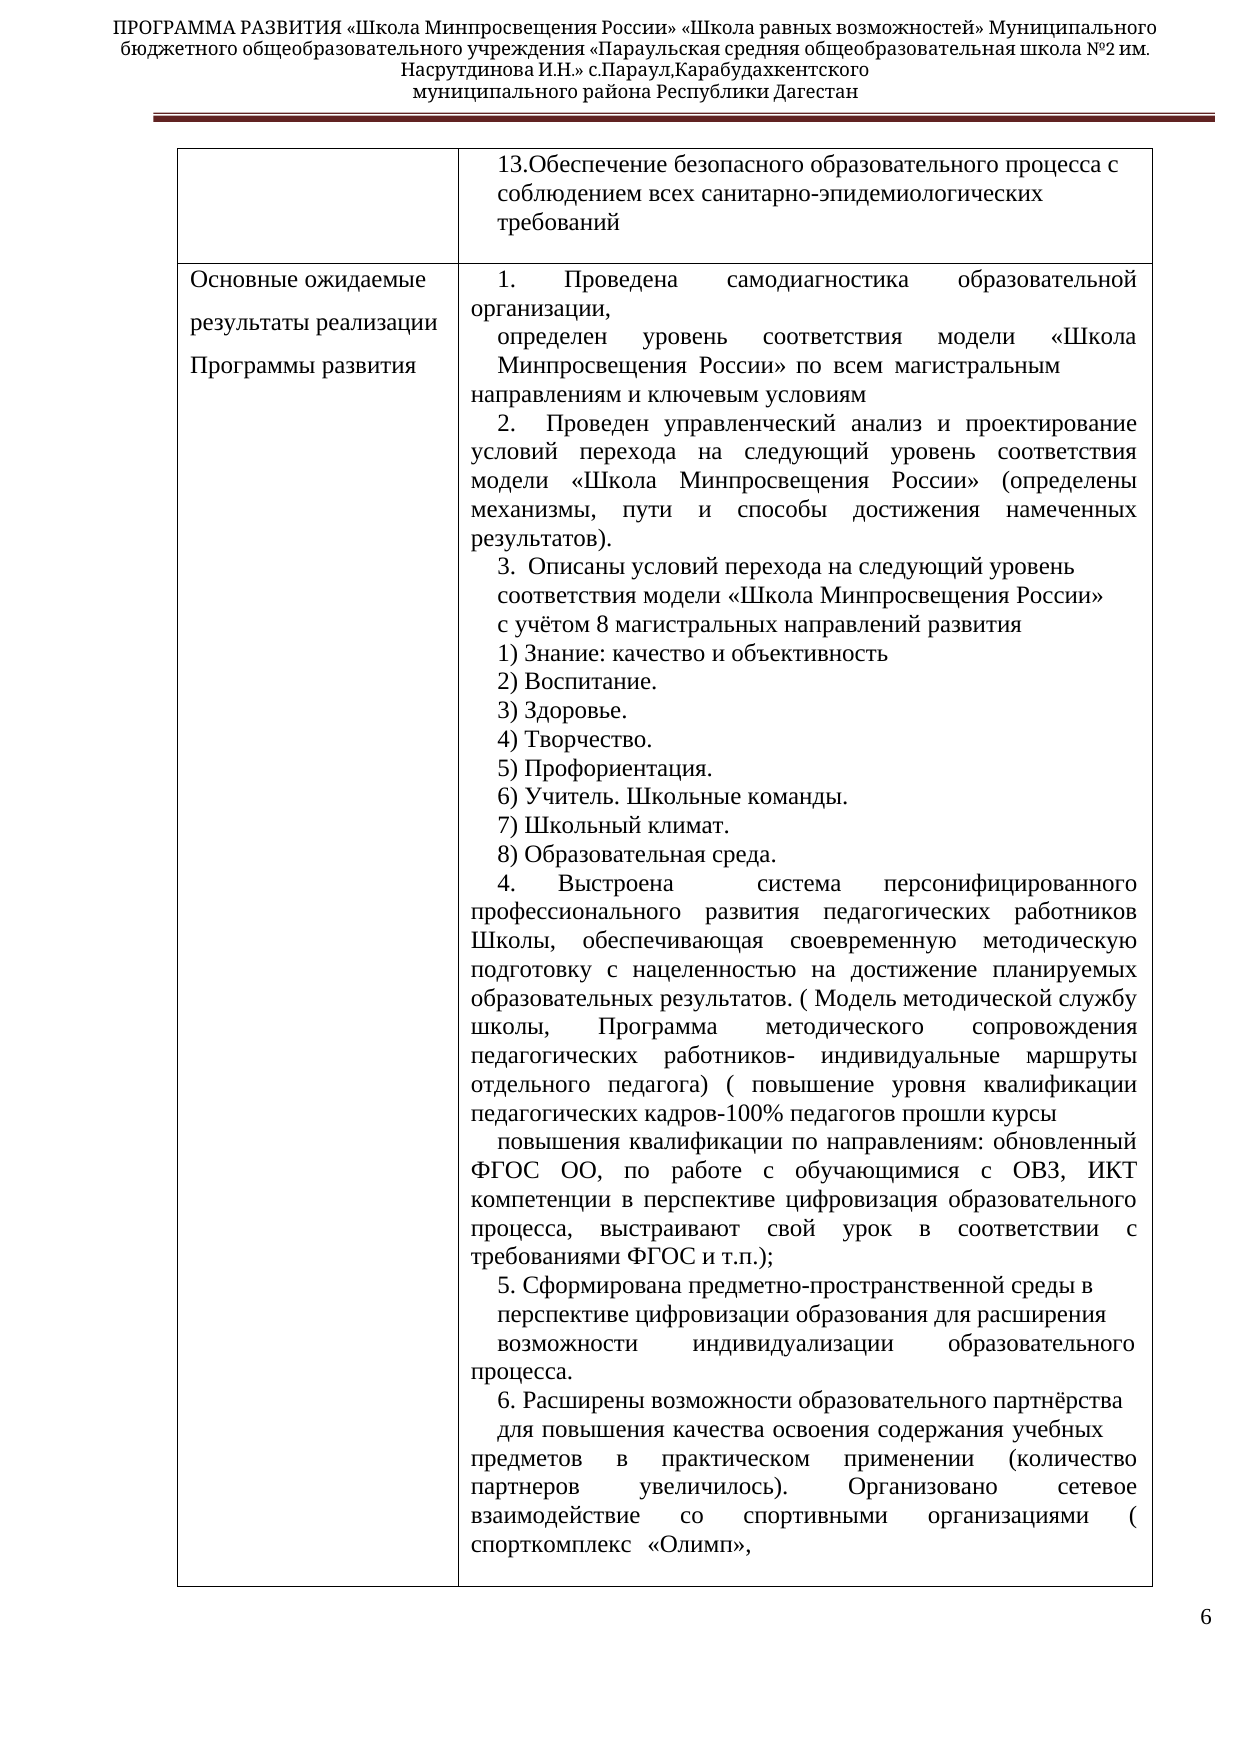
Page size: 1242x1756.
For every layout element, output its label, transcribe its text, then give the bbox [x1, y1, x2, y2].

table_header [178, 149, 458, 263]
table_cell Основные ожидаемые результаты реализации Программы развития [178, 264, 458, 1586]
table_cell Проведена самодиагностика образовательной организации, определен уровень соответствия модели «Школа Минпросвещения России» по всем магистральным направлениям и ключевым условиям Проведен управленческий анализ и проектирование условий перехода на следующий уровень соответствия модели «Школа Минпросвещения России» (определены механизмы, пути и способы достижения намеченных результатов). Описаны условий перехода на следующий уровень соответствия модели «Школа Минпросвещения России» с учётом 8 магистральных направлений развития Знание: качество и объективность Воспитание. Здоровье. Творчество. Профориентация. Учитель. Школьные команды. Школьный климат. Образовательная среда. Выстроена система персонифицированного профессионального развития педагогических работников Школы, обеспечивающая своевременную методическую подготовку с нацеленностью на достижение планируемых образовательных результатов. ( Модель методической службу школы, Программа методического сопровождения педагогических работников- индивидуальные маршруты отдельного педагога) ( повышение уровня квалификации педагогических кадров-100% педагогов прошли курсы повышения квалификации по направлениям: обновленный ФГОС ОО, по работе с обучающимися с ОВЗ, ИКТ компетенции в перспективе цифровизация образовательного процесса, выстраивают свой урок в соответствии с требованиями ФГОС и т.п.); Сформирована предметно-пространственной среды в перспективе цифровизации образования для расширения возможности индивидуализации образовательного процесса. Расширены возможности образовательного партнёрства для повышения качества освоения содержания учебных предметов в практическом применении (количество партнеров увеличилось). Организовано сетевое взаимодействие со спортивными организациями ( спорткомплекс «Олимп», [459, 264, 1152, 1586]
table_header 13.Обеспечение безопасного образовательного процесса с соблюдением всех санитарно-эпидемиологических требований [459, 149, 1152, 263]
